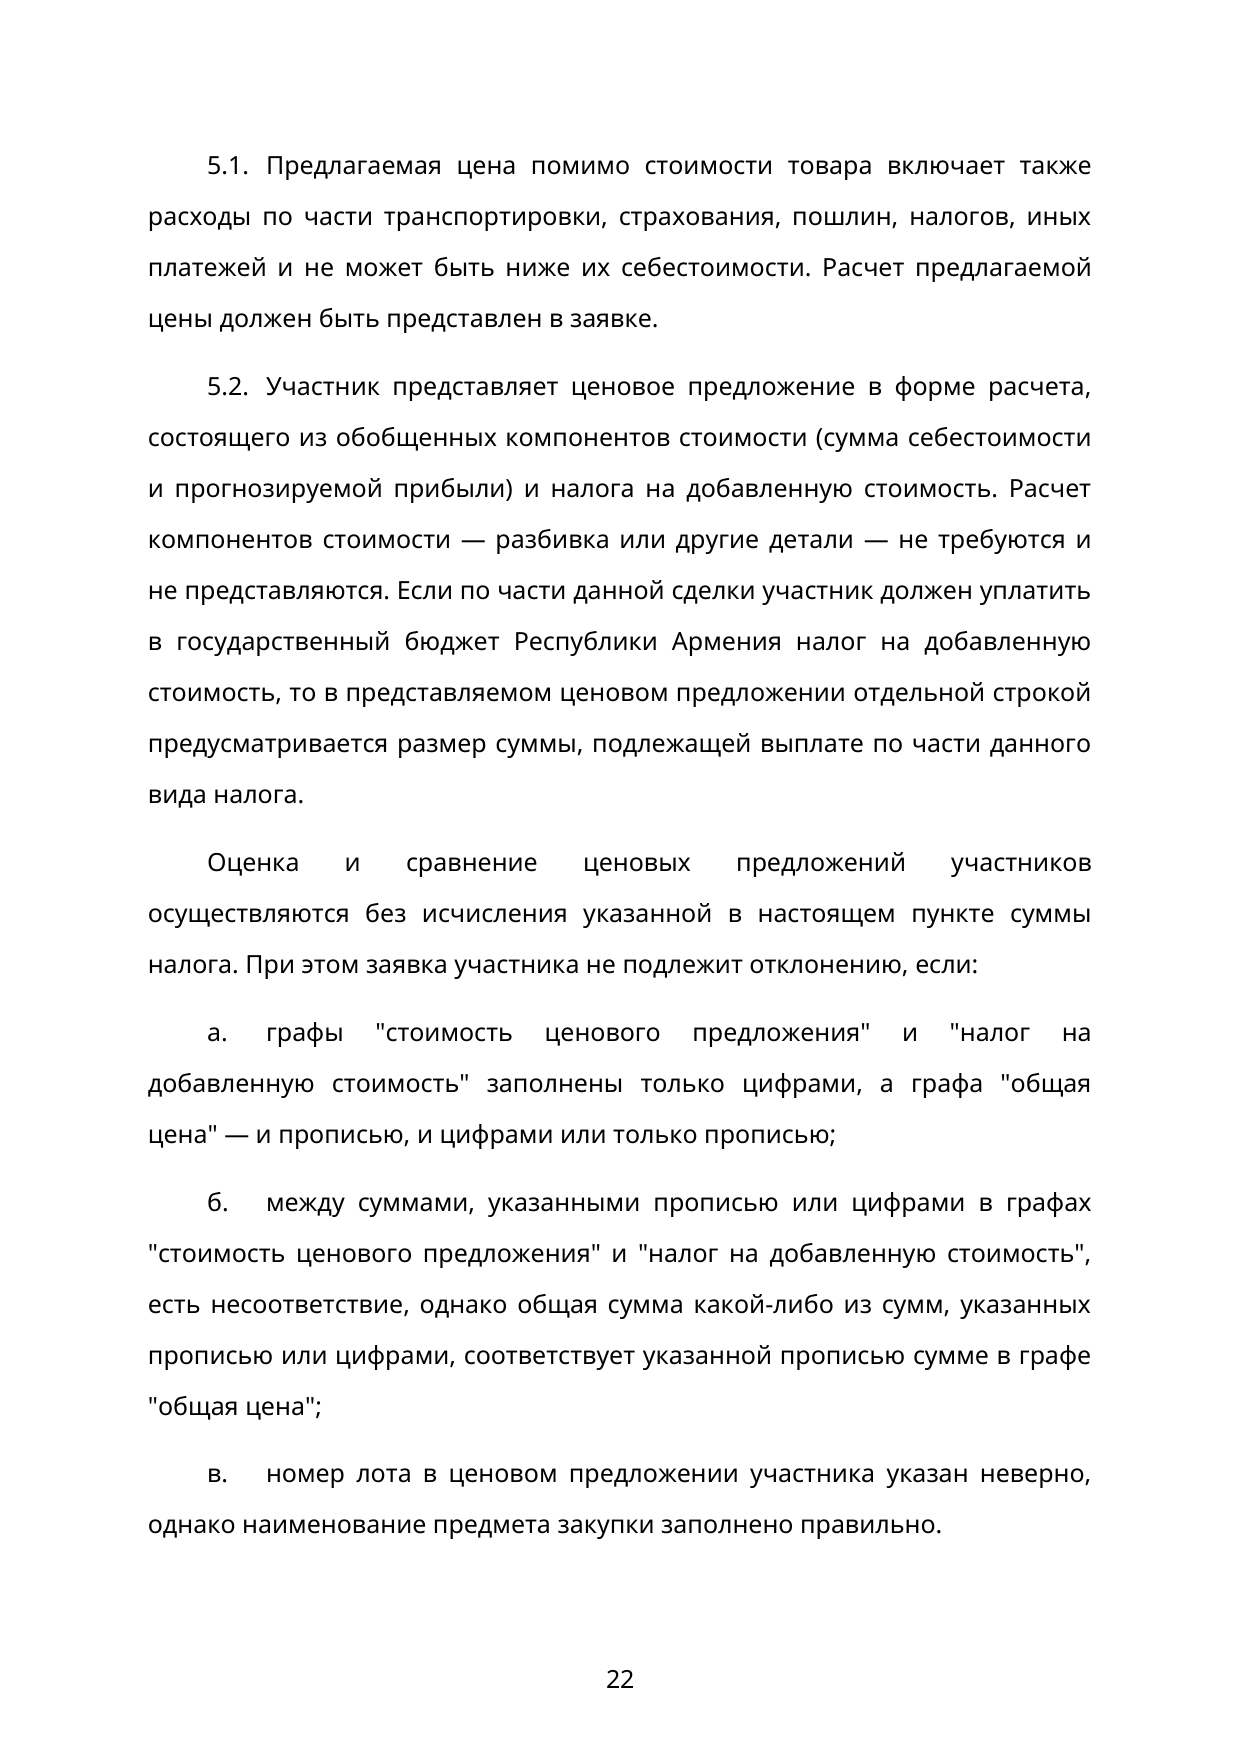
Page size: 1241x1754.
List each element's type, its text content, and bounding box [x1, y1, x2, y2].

text б. между суммами, указанными прописью или цифрами в графах "стоимость ценового предложения" и "налог на добавленную стоимость", есть несоответствие, однако общая сумма какой-либо из сумм, указанных прописью или цифрами, соответствует указанной прописью сумме в графе "общая цена"; [148, 1184, 1092, 1422]
text 5.1. Предлагаемая цена помимо стоимости товара включает также расходы по части транспортировки, страхования, пошлин, налогов, иных платежей и не может быть ниже их себестоимости. Расчет предлагаемой цены должен быть представлен в заявке. [148, 148, 1092, 335]
text в. номер лота в ценовом предложении участника указан неверно, однако наименование предмета закупки заполнено правильно. [148, 1456, 1092, 1541]
text Оценка и сравнение ценовых предложений участников осуществляются без исчисления указанной в настоящем пункте суммы налога. При этом заявка участника не подлежит отклонению, если: [148, 844, 1092, 981]
text 5.2. Участник представляет ценовое предложение в форме расчета, состоящего из обобщенных компонентов стоимости (сумма себестоимости и прогнозируемой прибыли) и налога на добавленную стоимость. Расчет компонентов стоимости — разбивка или другие детали — не требуются и не представляются. Если по части данной сделки участник должен уплатить в государственный бюджет Республики Армения налог на добавленную стоимость, то в представляемом ценовом предложении отдельной строкой предусматривается размер суммы, подлежащей выплате по части данного вида налога. [148, 368, 1092, 811]
text а. графы "стоимость ценового предложения" и "налог на добавленную стоимость" заполнены только цифрами, а графа "общая цена" — и прописью, и цифрами или только прописью; [148, 1014, 1092, 1151]
